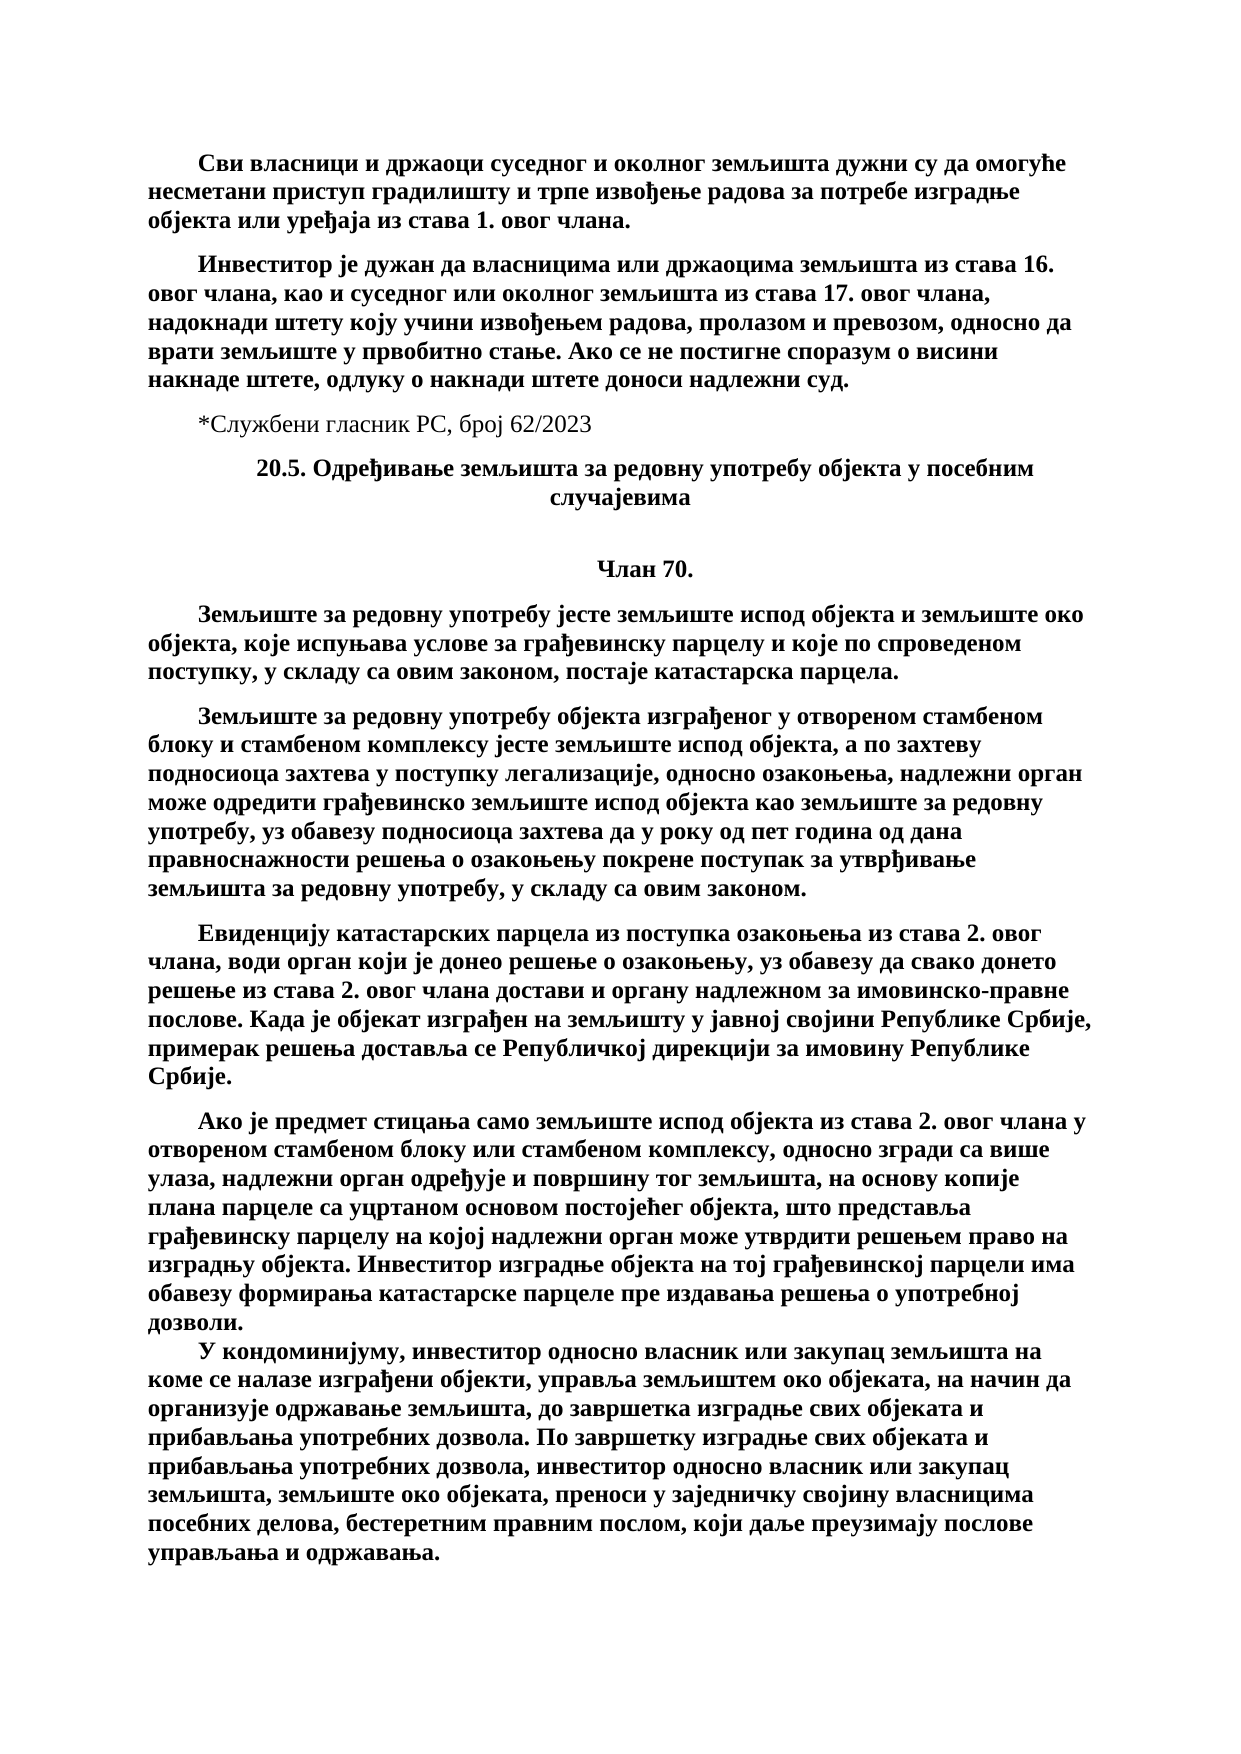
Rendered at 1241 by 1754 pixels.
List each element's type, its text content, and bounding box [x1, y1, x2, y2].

text 20.5. Одређивање земљишта за редовну употребу објекта у посебним случајевима [148, 453, 1093, 511]
text Члан 70. [148, 554, 1093, 583]
text Инвеститор је дужан да власницима или држаоцима земљишта из става 16. овог члана, као и суседног или околног земљишта из става 17. овог члана, надокнади штету коју учини извођењем радова, пролазом и превозом, односно да врати земљиште у првобитно стање. Ако се не постигне споразум о висини накнаде штете, одлуку о накнади штете доноси надлежни суд. [148, 249, 1093, 393]
text Земљиште за редовну употребу објекта изграђеног у отвореном стамбеном блоку и стамбеном комплексу јесте земљиште испод објекта, а по захтеву подносиоца захтева у поступку легализације, односно озакоњења, надлежни орган може одредити грађевинско земљиште испод објекта као земљиште за редовну употребу, уз обавезу подносиоца захтева да у року од пет година од дана правноснажности решења о озакоњењу покрене поступак за утврђивање земљишта за редовну употребу, у складу са овим законом. [148, 701, 1093, 902]
text Земљиште за редовну употребу јесте земљиште испод објекта и земљиште око објекта, које испуњава услове за грађевинску парцелу и које по спроведеном поступку, у складу са овим законом, постаје катастарска парцела. [148, 599, 1093, 685]
text Сви власници и држаоци суседног и околног земљишта дужни су да омогуће несметани приступ градилишту и трпе извођење радова за потребе изградње објекта или уређаја из става 1. овог члана. [148, 148, 1093, 234]
text Евиденцију катастарских парцела из поступка озакоњења из става 2. овог члана, води орган који је донео решење о озакоњењу, уз обавезу да свако донето решење из става 2. овог члана достави и органу надлежном за имовинско-правне послове. Када је објекат изграђен на земљишту у јавној својини Републике Србије, примерак решења доставља се Републичкој дирекцији за имовину Републике Србије. [148, 918, 1093, 1090]
text Ако је предмет стицања само земљиште испод објекта из става 2. овог члана у отвореном стамбеном блоку или стамбеном комплексу, односно згради са више улаза, надлежни орган одређује и површину тог земљишта, на основу копије плана парцеле са уцртаном основом постојећег објекта, што представља грађевинску парцелу на којој надлежни орган може утврдити решењем право на изградњу објекта. Инвеститор изградње објекта на тој грађевинској парцели има обавезу формирања катастарске парцеле пре издавања решења о употребној дозволи. [148, 1106, 1093, 1336]
text У кондоминијуму, инвеститор односно власник или закупац земљишта на коме се налазе изграђени објекти, управља земљиштем око објеката, на начин да организује одржавање земљишта, до завршетка изградње свих објеката и прибављања употребних дозвола. По завршетку изградње свих објеката и прибављања употребних дозвола, инвеститор односно власник или закупац земљишта, земљиште око објеката, преноси у заједничку својину власницима посебних делова, бестеретним правним послом, који даље преузимају послове управљања и одржавања. [148, 1336, 1093, 1566]
text *Службени гласник РС, број 62/2023 [148, 409, 1093, 438]
